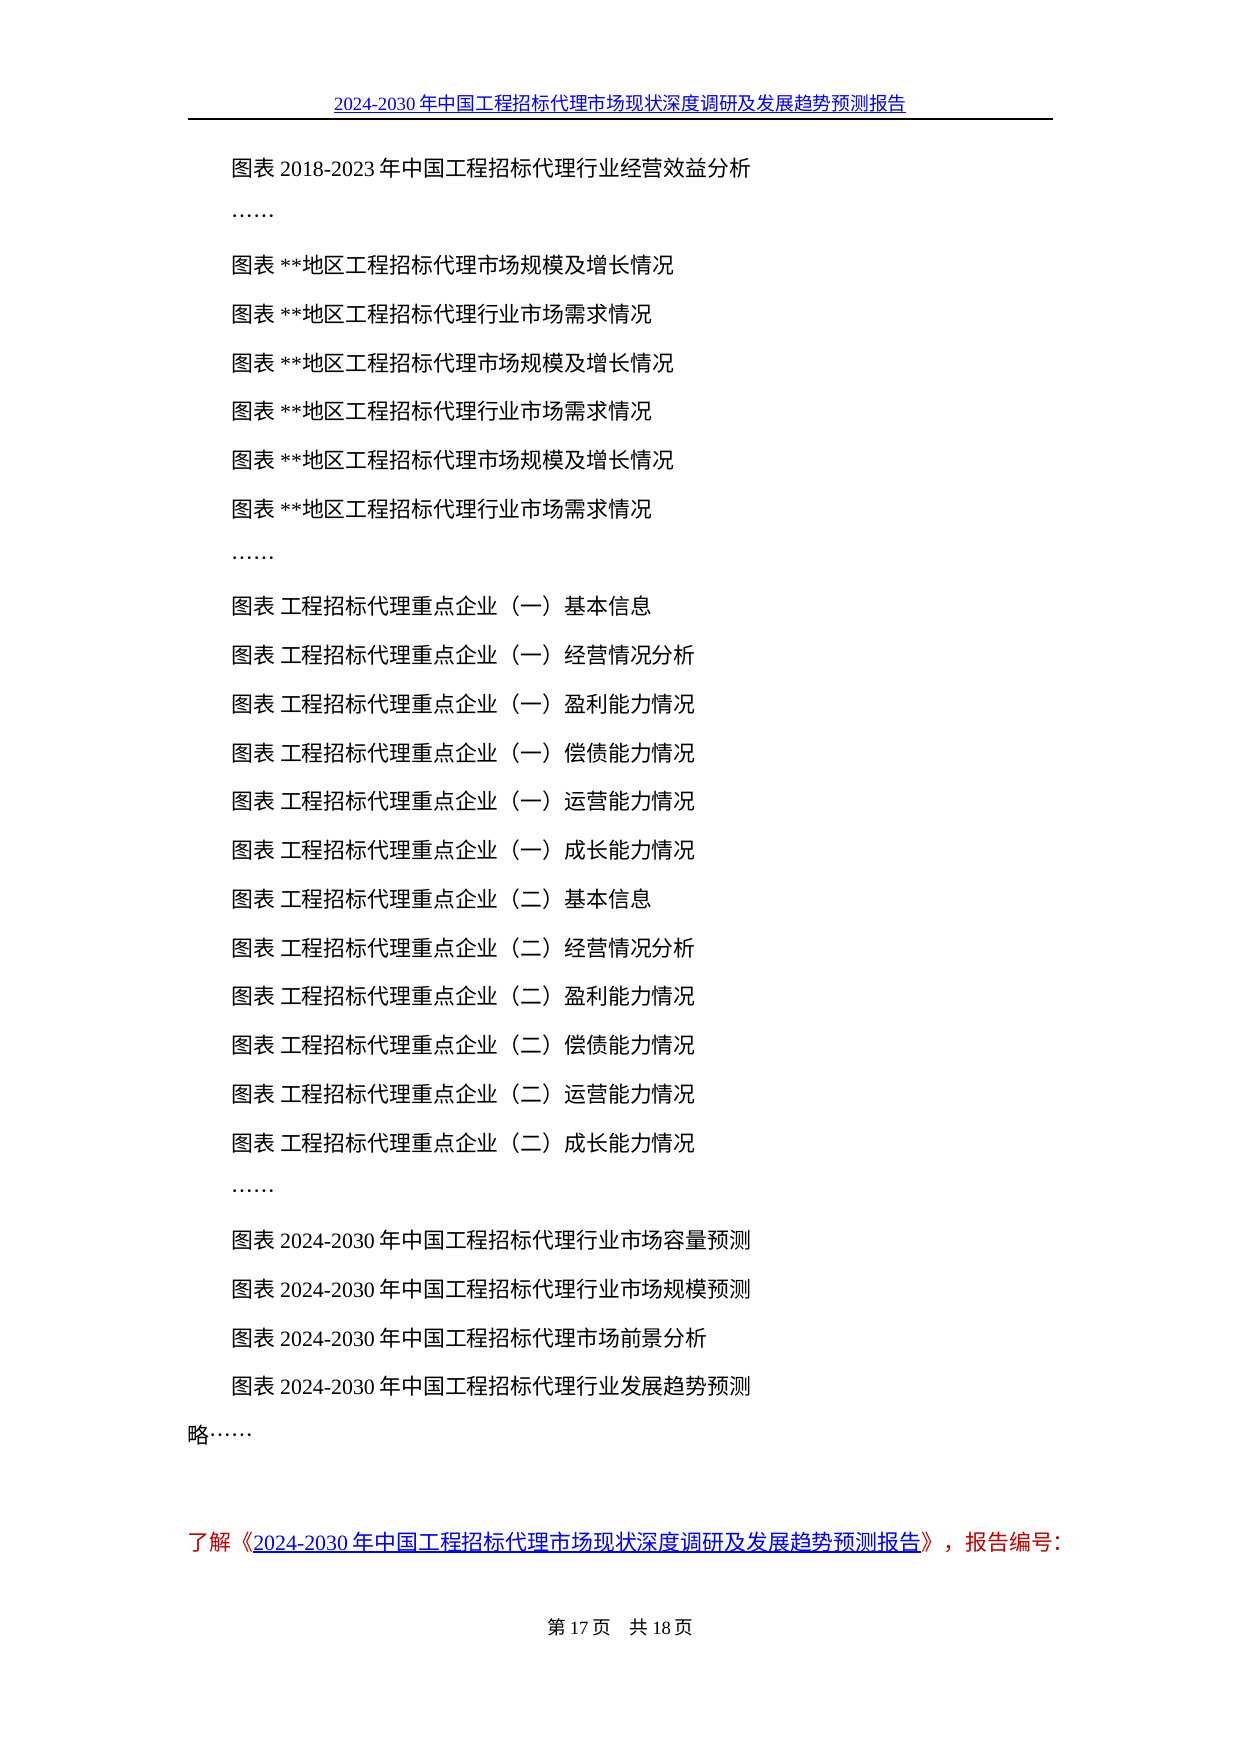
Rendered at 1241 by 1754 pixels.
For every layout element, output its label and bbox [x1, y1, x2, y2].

text [187, 150, 1053, 1450]
text [187, 1524, 1053, 1557]
